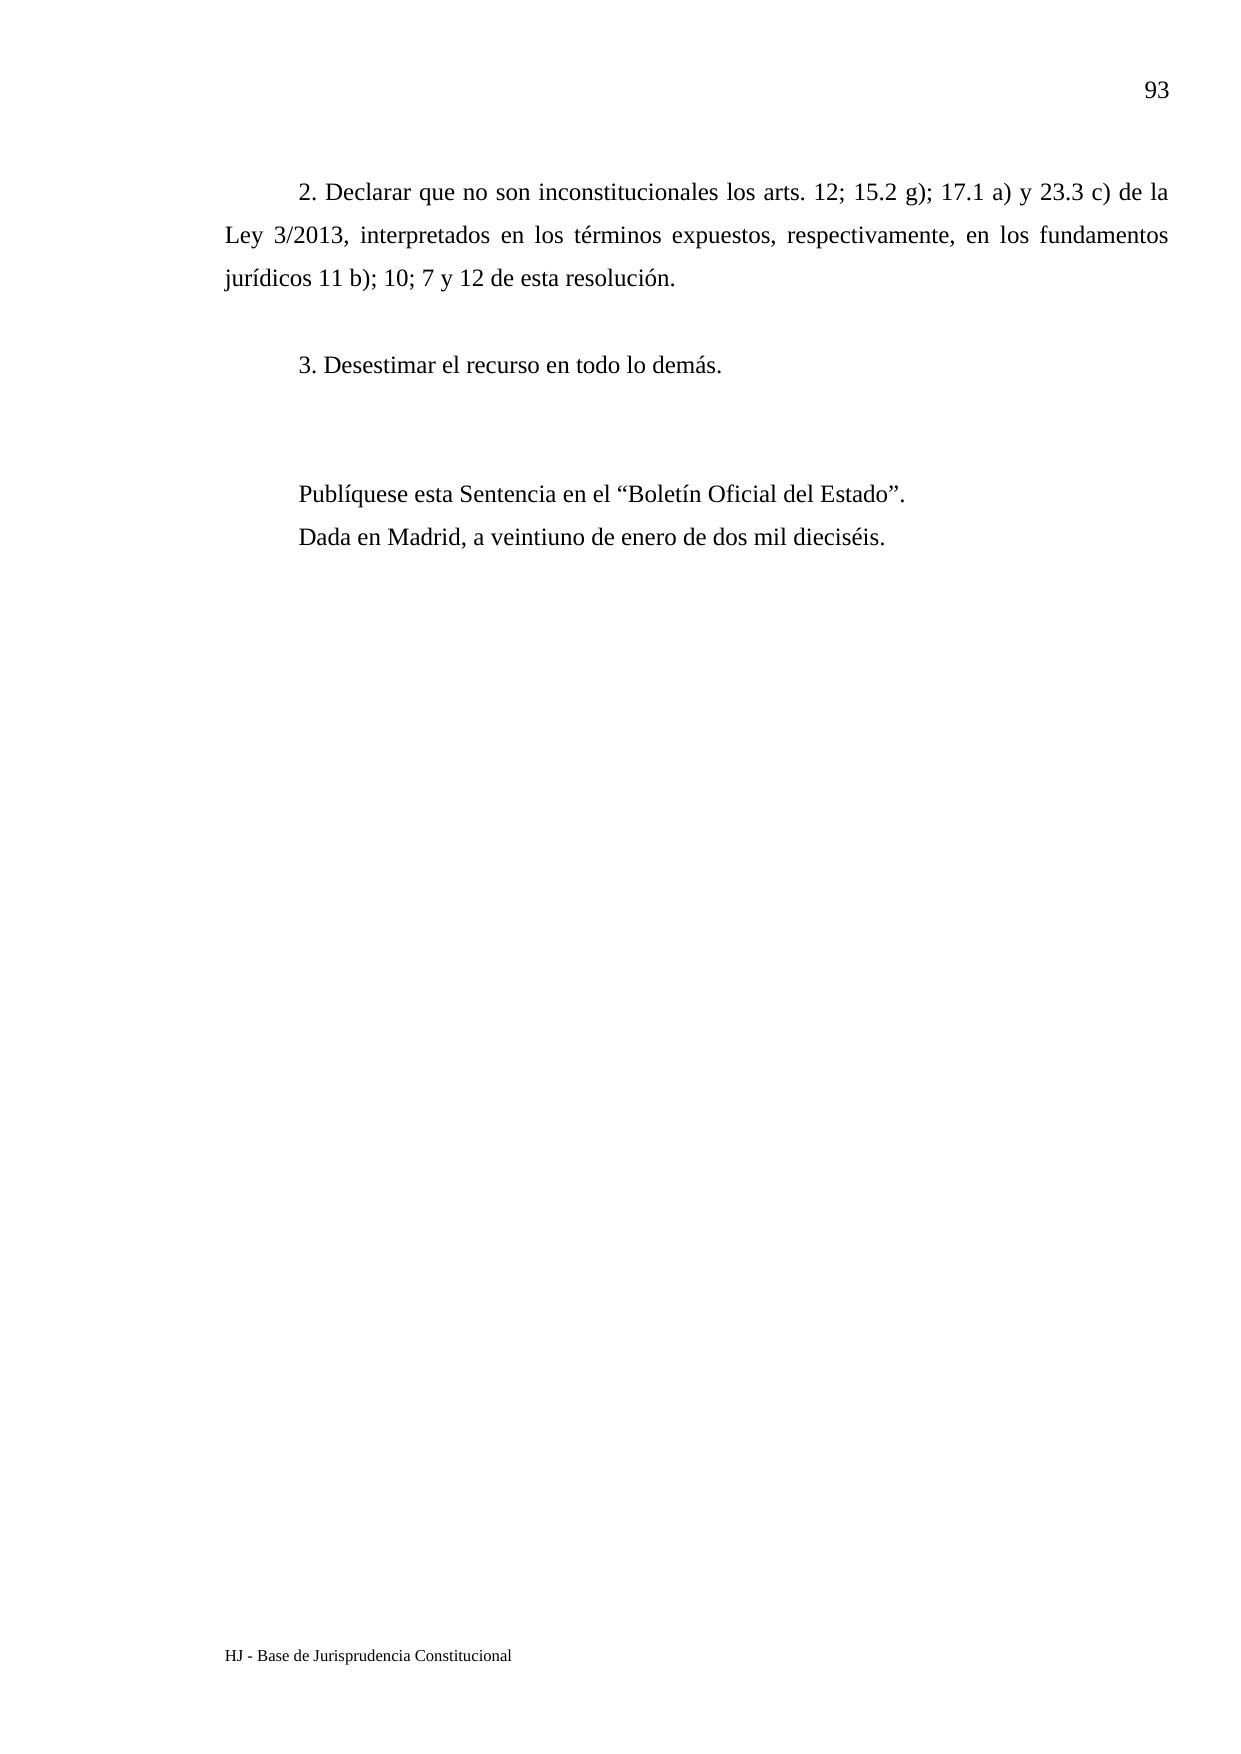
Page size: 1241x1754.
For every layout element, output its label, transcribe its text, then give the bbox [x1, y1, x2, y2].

text Dada en Madrid, a veintiuno de enero de dos mil dieciséis. [224, 522, 1169, 551]
text 3. Desestimar el recurso en todo lo demás. [224, 350, 1169, 378]
text 2. Declarar que no son inconstitucionales los arts. 12; 15.2 g); 17.1 a) y 23.3 c) de la Ley 3/2013, interpretados en los términos expuestos, respectivamente, en los fundamentos jurídicos 11 b); 10; 7 y 12 de esta resolución. [224, 177, 1169, 292]
text Publíquese esta Sentencia en el “Boletín Oficial del Estado”. [224, 479, 1169, 508]
